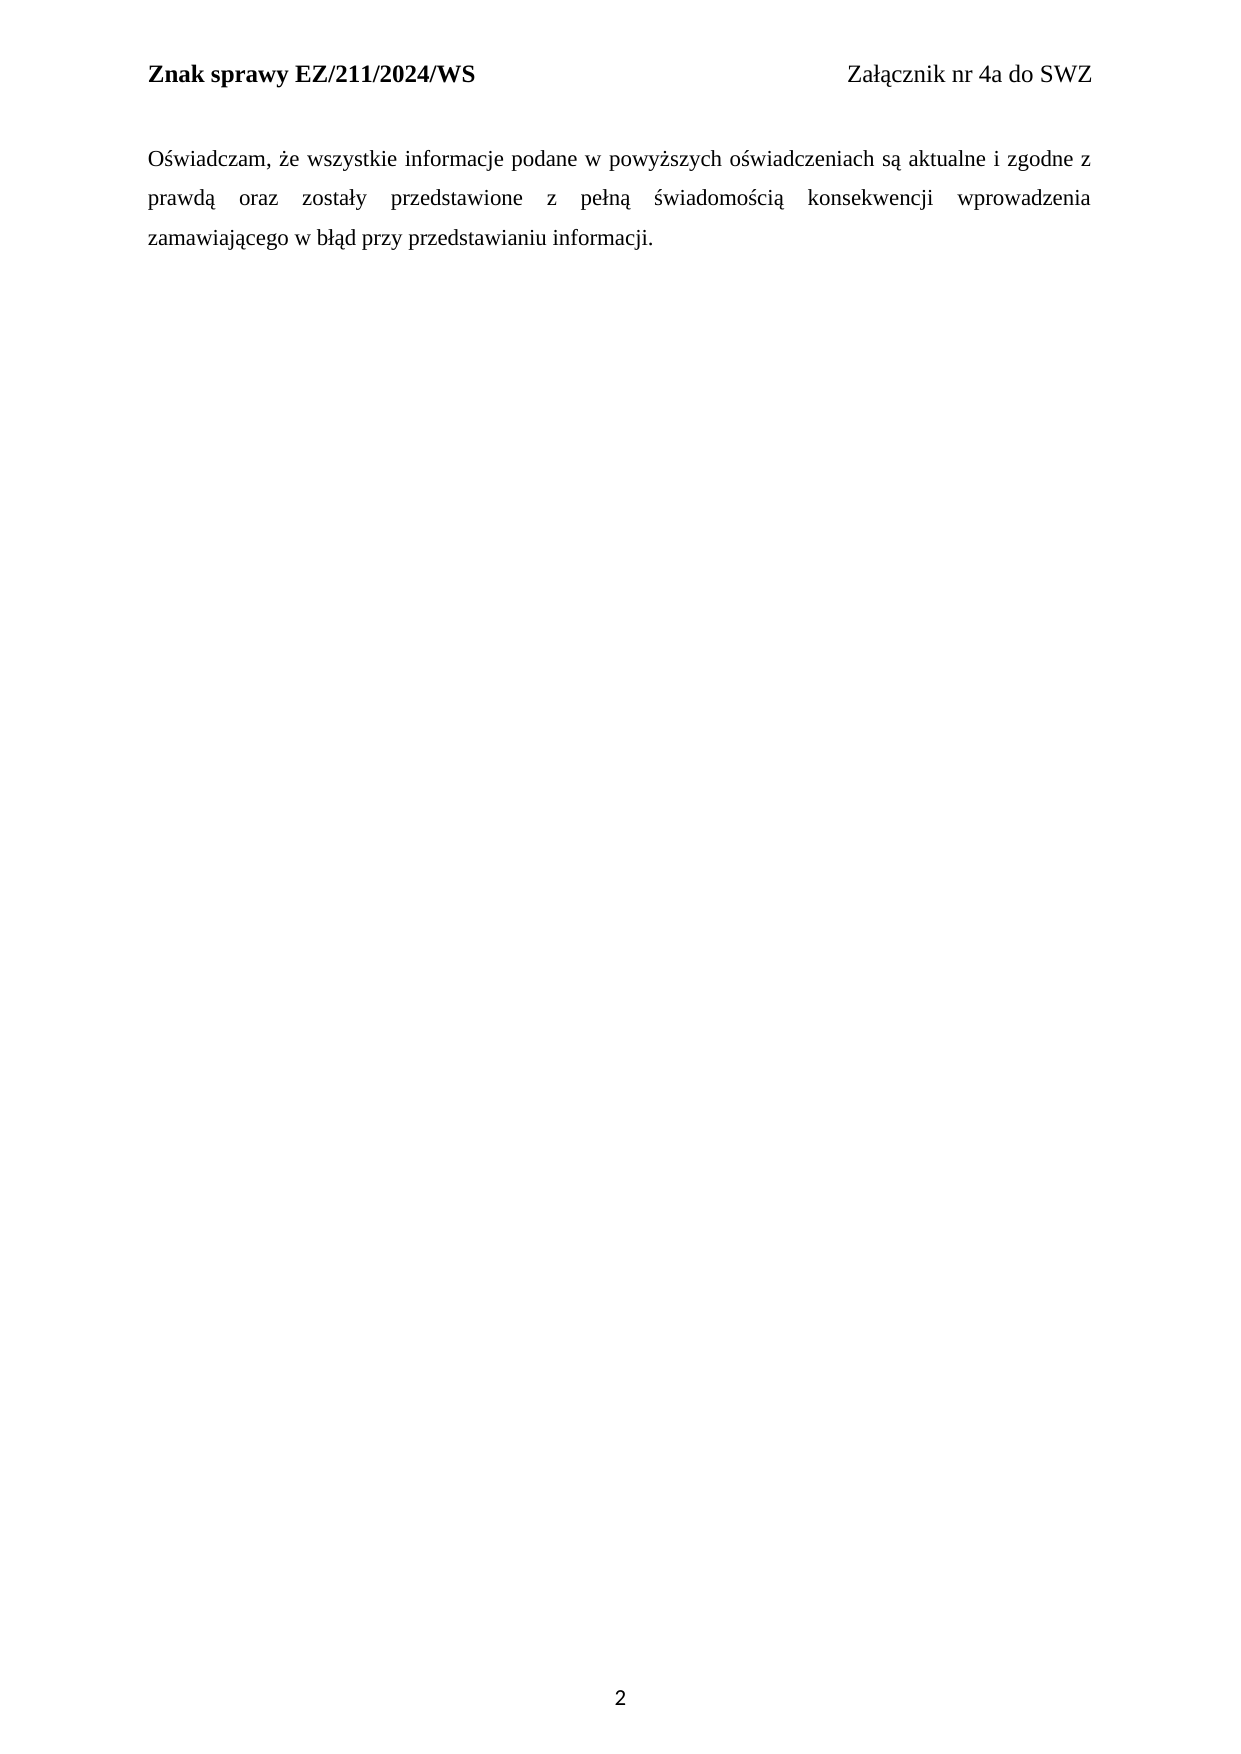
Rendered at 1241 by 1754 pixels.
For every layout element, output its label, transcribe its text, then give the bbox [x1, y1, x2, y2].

text Oświadczam, że wszystkie informacje podane w powyższych oświadczeniach są aktualne i zgodne z prawdą oraz zostały przedstawione z pełną świadomością konsekwencji wprowadzenia zamawiającego w błąd przy przedstawianiu informacji. [148, 145, 1093, 250]
